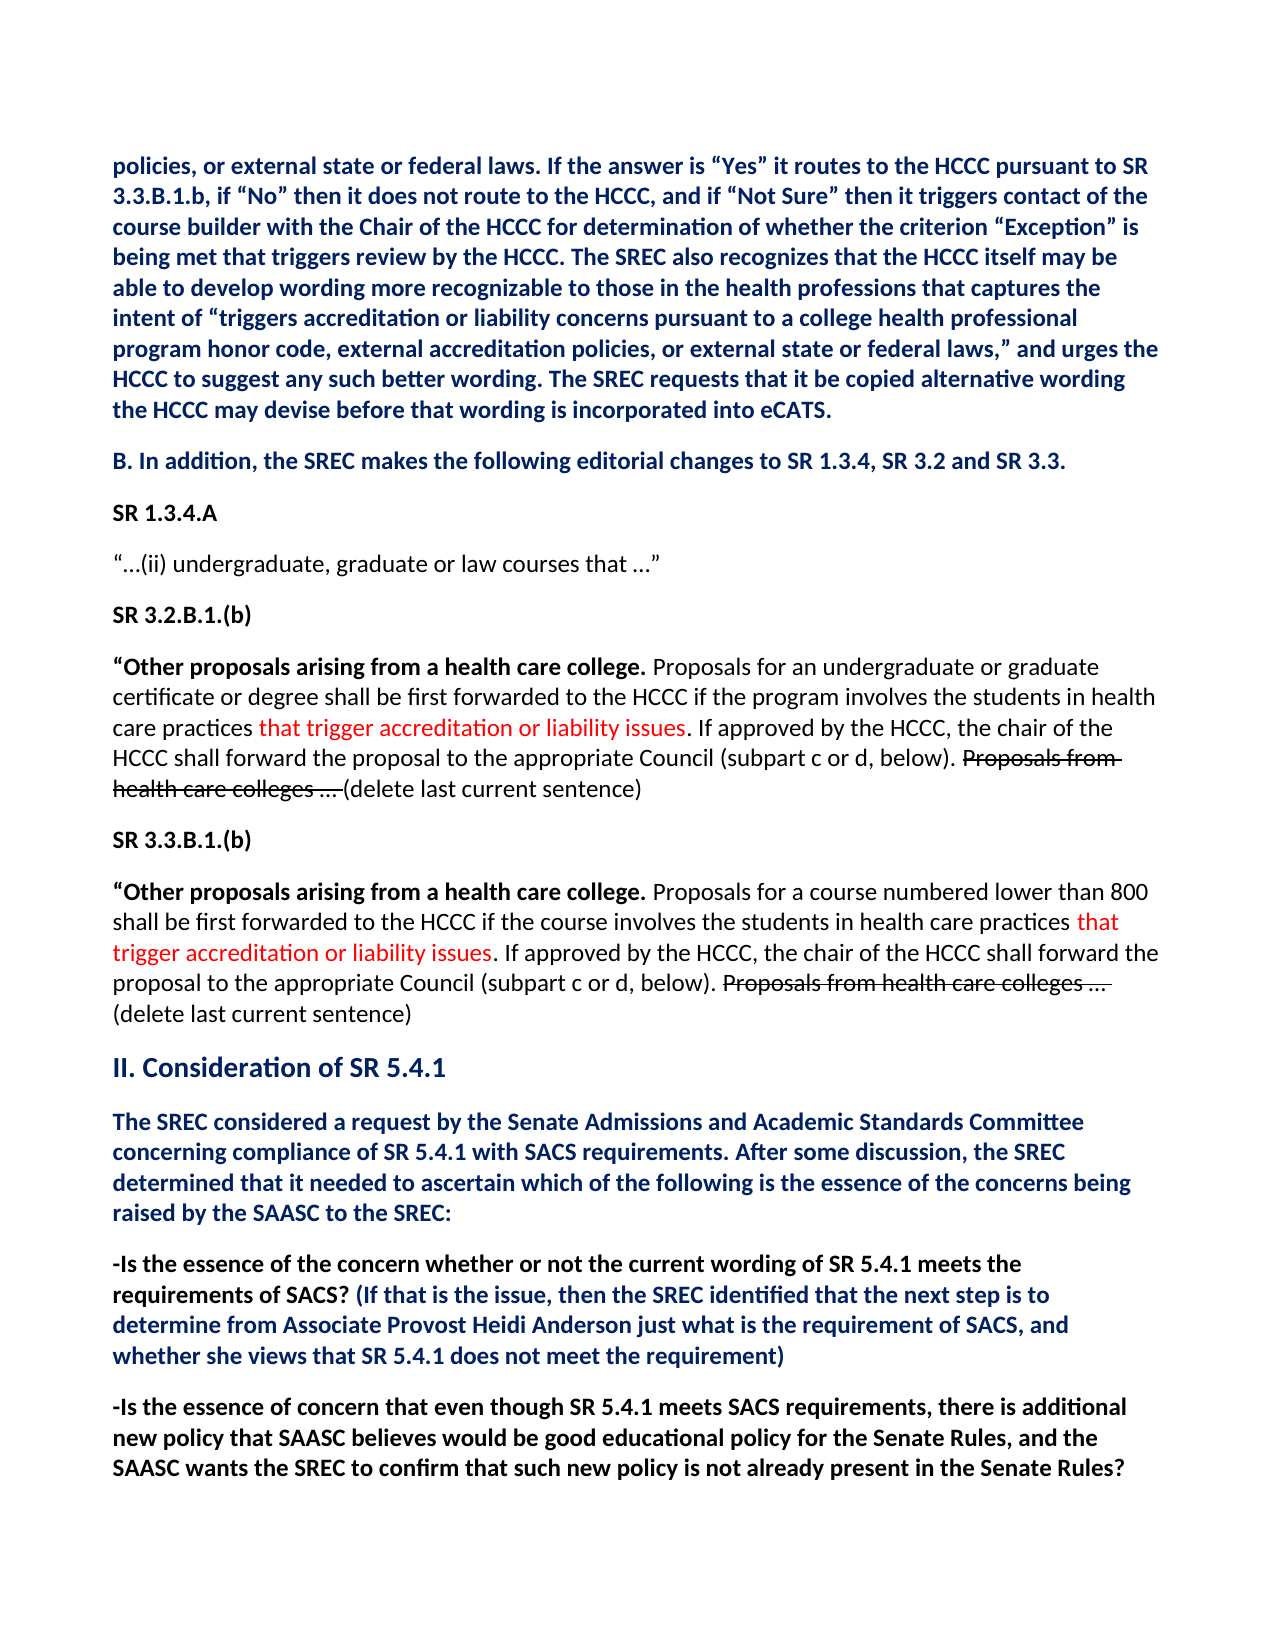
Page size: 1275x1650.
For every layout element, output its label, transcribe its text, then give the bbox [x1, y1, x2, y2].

text SR 3.3.B.1.(b) [112, 824, 1162, 855]
text SR 3.2.B.1.(b) [112, 599, 1162, 630]
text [112, 150, 1162, 425]
text -Is the essence of the concern whether or not the current wording of SR 5.4.1 meets the requirements of SACS? (If that is the issue, then the SREC identified that the next step is to determine from Associate Provost Heidi Anderson just what is the requirement of SACS, and whether she views that SR 5.4.1 does not meet the requirement) [112, 1248, 1162, 1371]
text The SREC considered a request by the Senate Admissions and Academic Standards Committee concerning compliance of SR 5.4.1 with SACS requirements. After some discussion, the SREC determined that it needed to ascertain which of the following is the essence of the concerns being raised by the SAASC to the SREC: [112, 1106, 1162, 1228]
text -Is the essence of concern that even though SR 5.4.1 meets SACS requirements, there is additional new policy that SAASC believes would be good educational policy for the Senate Rules, and the SAASC wants the SREC to confirm that such new policy is not already present in the Senate Rules? [112, 1391, 1162, 1483]
text SR 1.3.4.A [112, 497, 1162, 527]
text “Other proposals arising from a health care college. Proposals for a course numbered lower than 800 shall be first forwarded to the HCCC if the course involves the students in health care practices that trigger accreditation or liability issues. If approved by the HCCC, the chair of the HCCC shall forward the proposal to the appropriate Council (subpart c or d, below). Proposals from health care colleges … (delete last current sentence) [112, 876, 1162, 1028]
text “Other proposals arising from a health care college. Proposals for an undergraduate or graduate certificate or degree shall be first forwarded to the HCCC if the program involves the students in health care practices that trigger accreditation or liability issues. If approved by the HCCC, the chair of the HCCC shall forward the proposal to the appropriate Council (subpart c or d, below). Proposals from health care colleges … (delete last current sentence) [112, 651, 1162, 803]
text B. In addition, the SREC makes the following editorial changes to SR 1.3.4, SR 3.2 and SR 3.3. [112, 446, 1162, 476]
text II. Consideration of SR 5.4.1 [112, 1049, 1162, 1085]
text “…(ii) undergraduate, graduate or law courses that …” [112, 548, 1162, 579]
